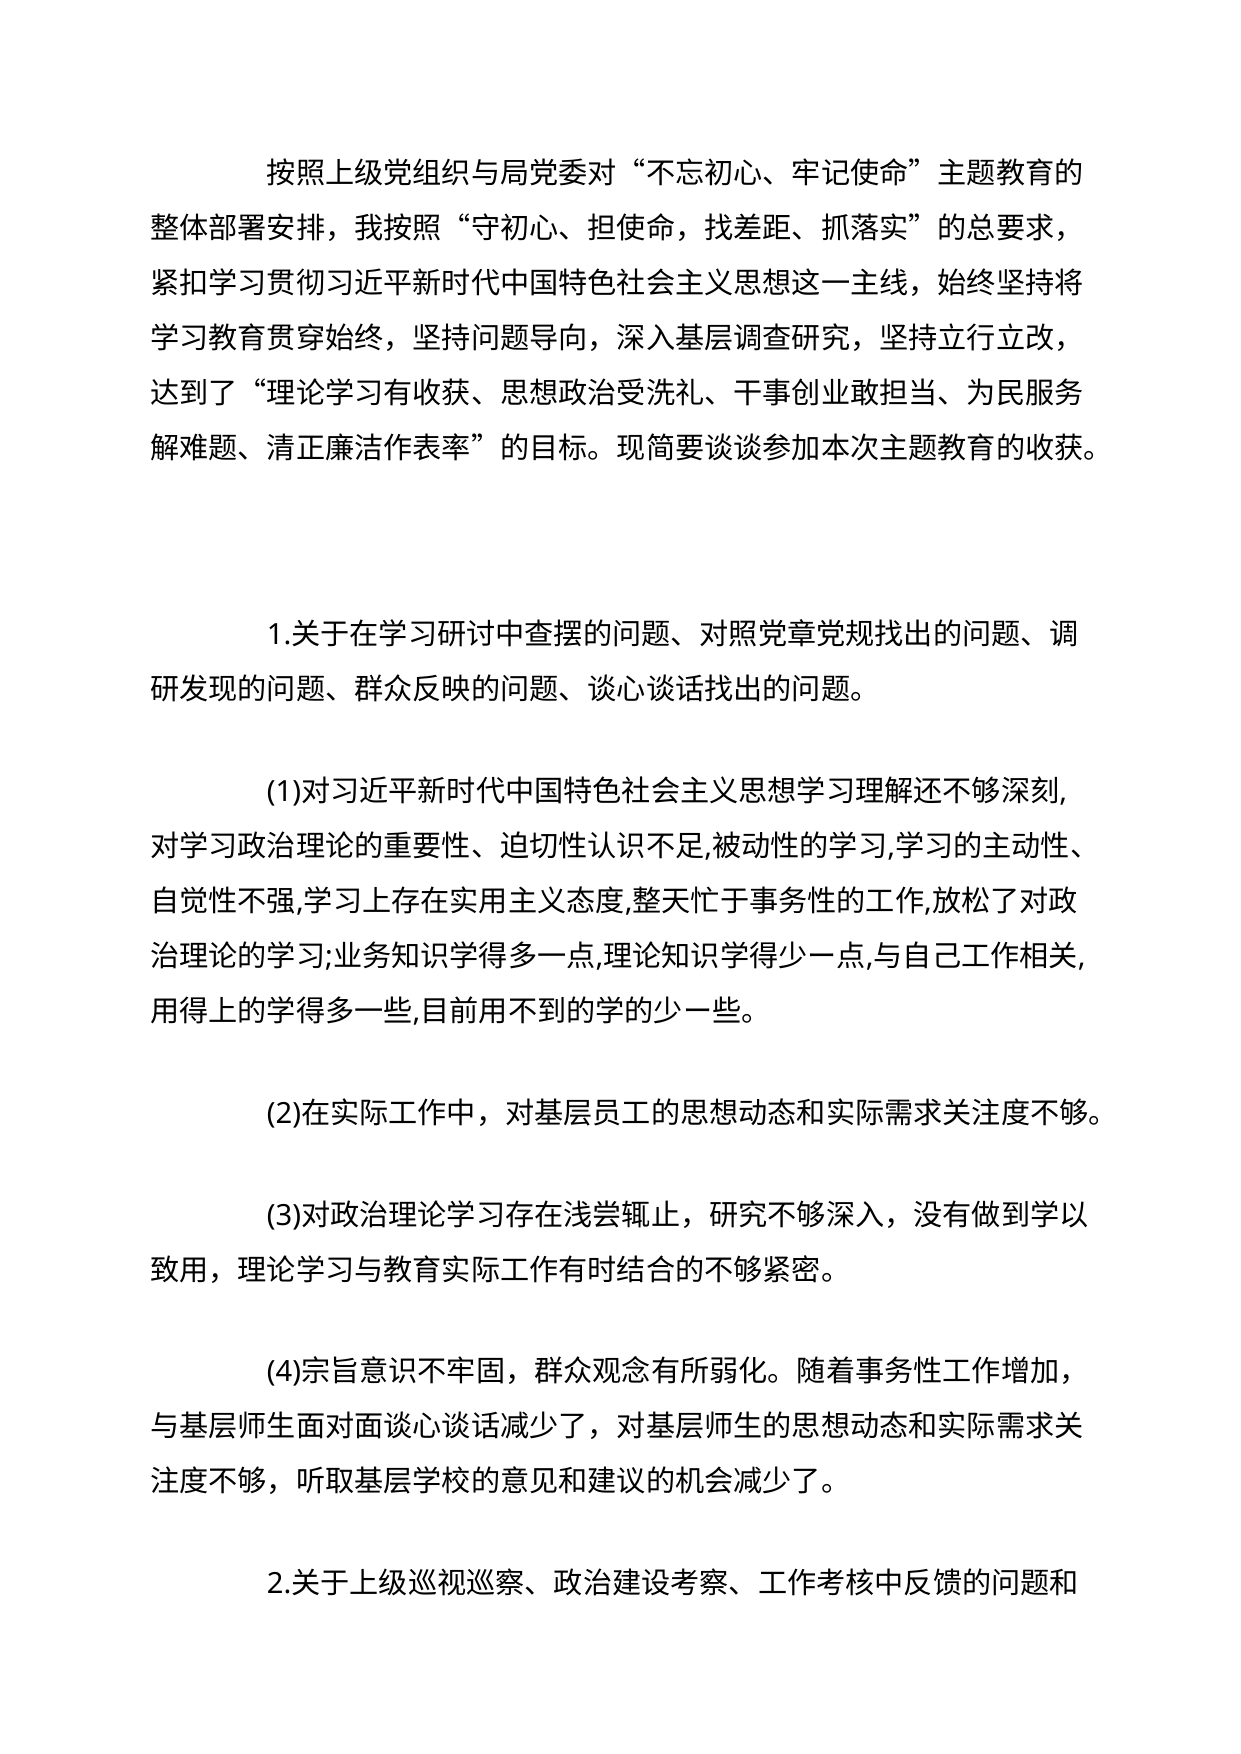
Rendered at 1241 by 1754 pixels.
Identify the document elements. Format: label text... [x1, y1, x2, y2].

text (4)宗旨意识不牢固，群众观念有所弱化。随着事务性工作增加，与基层师生面对面谈心谈话减少了，对基层师生的思想动态和实际需求关注度不够，听取基层学校的意见和建议的机会减少了。 [150, 1348, 1090, 1500]
text (2)在实际工作中，对基层员工的思想动态和实际需求关注度不够。 [150, 1089, 1090, 1132]
text 1.关于在学习研讨中查摆的问题、对照党章党规找出的问题、调研发现的问题、群众反映的问题、谈心谈话找出的问题。 [150, 610, 1090, 708]
text 按照上级党组织与局党委对“不忘初心、牢记使命”主题教育的整体部署安排，我按照“守初心、担使命，找差距、抓落实”的总要求，紧扣学习贯彻习近平新时代中国特色社会主义思想这一主线，始终坚持将学习教育贯穿始终，坚持问题导向，深入基层调查研究，坚持立行立改，达到了“理论学习有收获、思想政治受洗礼、干事创业敢担当、为民服务解难题、清正廉洁作表率”的目标。现简要谈谈参加本次主题教育的收获。 [150, 150, 1090, 467]
text (3)对政治理论学习存在浅尝辄止，研究不够深入，没有做到学以致用，理论学习与教育实际工作有时结合的不够紧密。 [150, 1191, 1090, 1288]
text (1)对习近平新时代中国特色社会主义思想学习理解还不够深刻,对学习政治理论的重要性、迫切性认识不足,被动性的学习,学习的主动性、自觉性不强,学习上存在实用主义态度,整天忙于事务性的工作,放松了对政治理论的学习;业务知识学得多一点,理论知识学得少ー点,与自己工作相关,用得上的学得多一些,目前用不到的学的少ー些。 [150, 767, 1090, 1029]
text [150, 1559, 1090, 1602]
